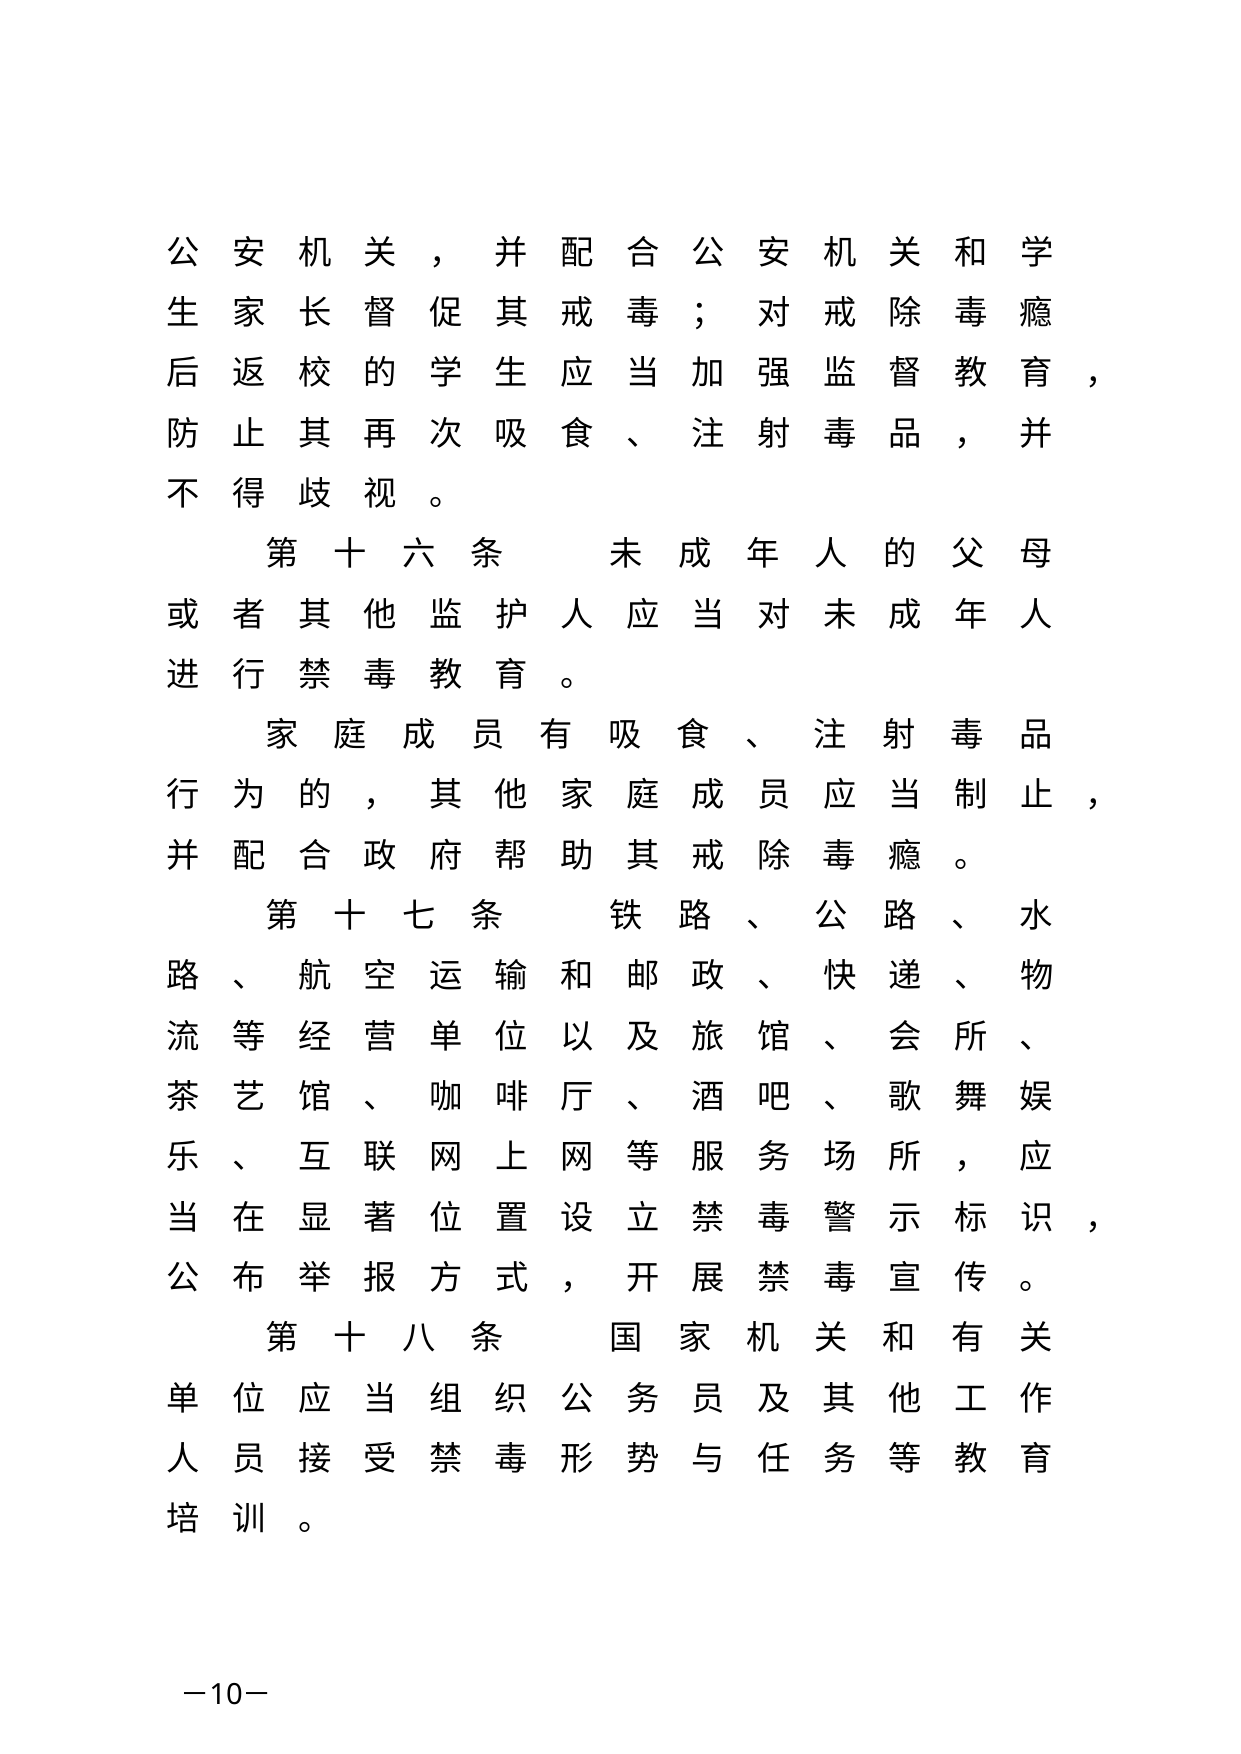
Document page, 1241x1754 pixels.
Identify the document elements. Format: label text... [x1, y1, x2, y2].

text 家庭成员有吸食、注射毒品行为的，其他家庭成员应当制止，并配合政府帮助其戒除毒瘾。 [167, 702, 1085, 883]
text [167, 219, 1085, 521]
text 第十八条 国家机关和有关单位应当组织公务员及其他工作人员接受禁毒形势与任务等教育培训。 [167, 1305, 1085, 1546]
text 第十六条 未成年人的父母或者其他监护人应当对未成年人进行禁毒教育。 [167, 521, 1085, 702]
text 第十七条 铁路、公路、水路、航空运输和邮政、快递、物流等经营单位以及旅馆、会所、茶艺馆、咖啡厅、酒吧、歌舞娱乐、互联网上网等服务场所，应当在显著位置设立禁毒警示标识，公布举报方式，开展禁毒宣传。 [167, 883, 1085, 1305]
